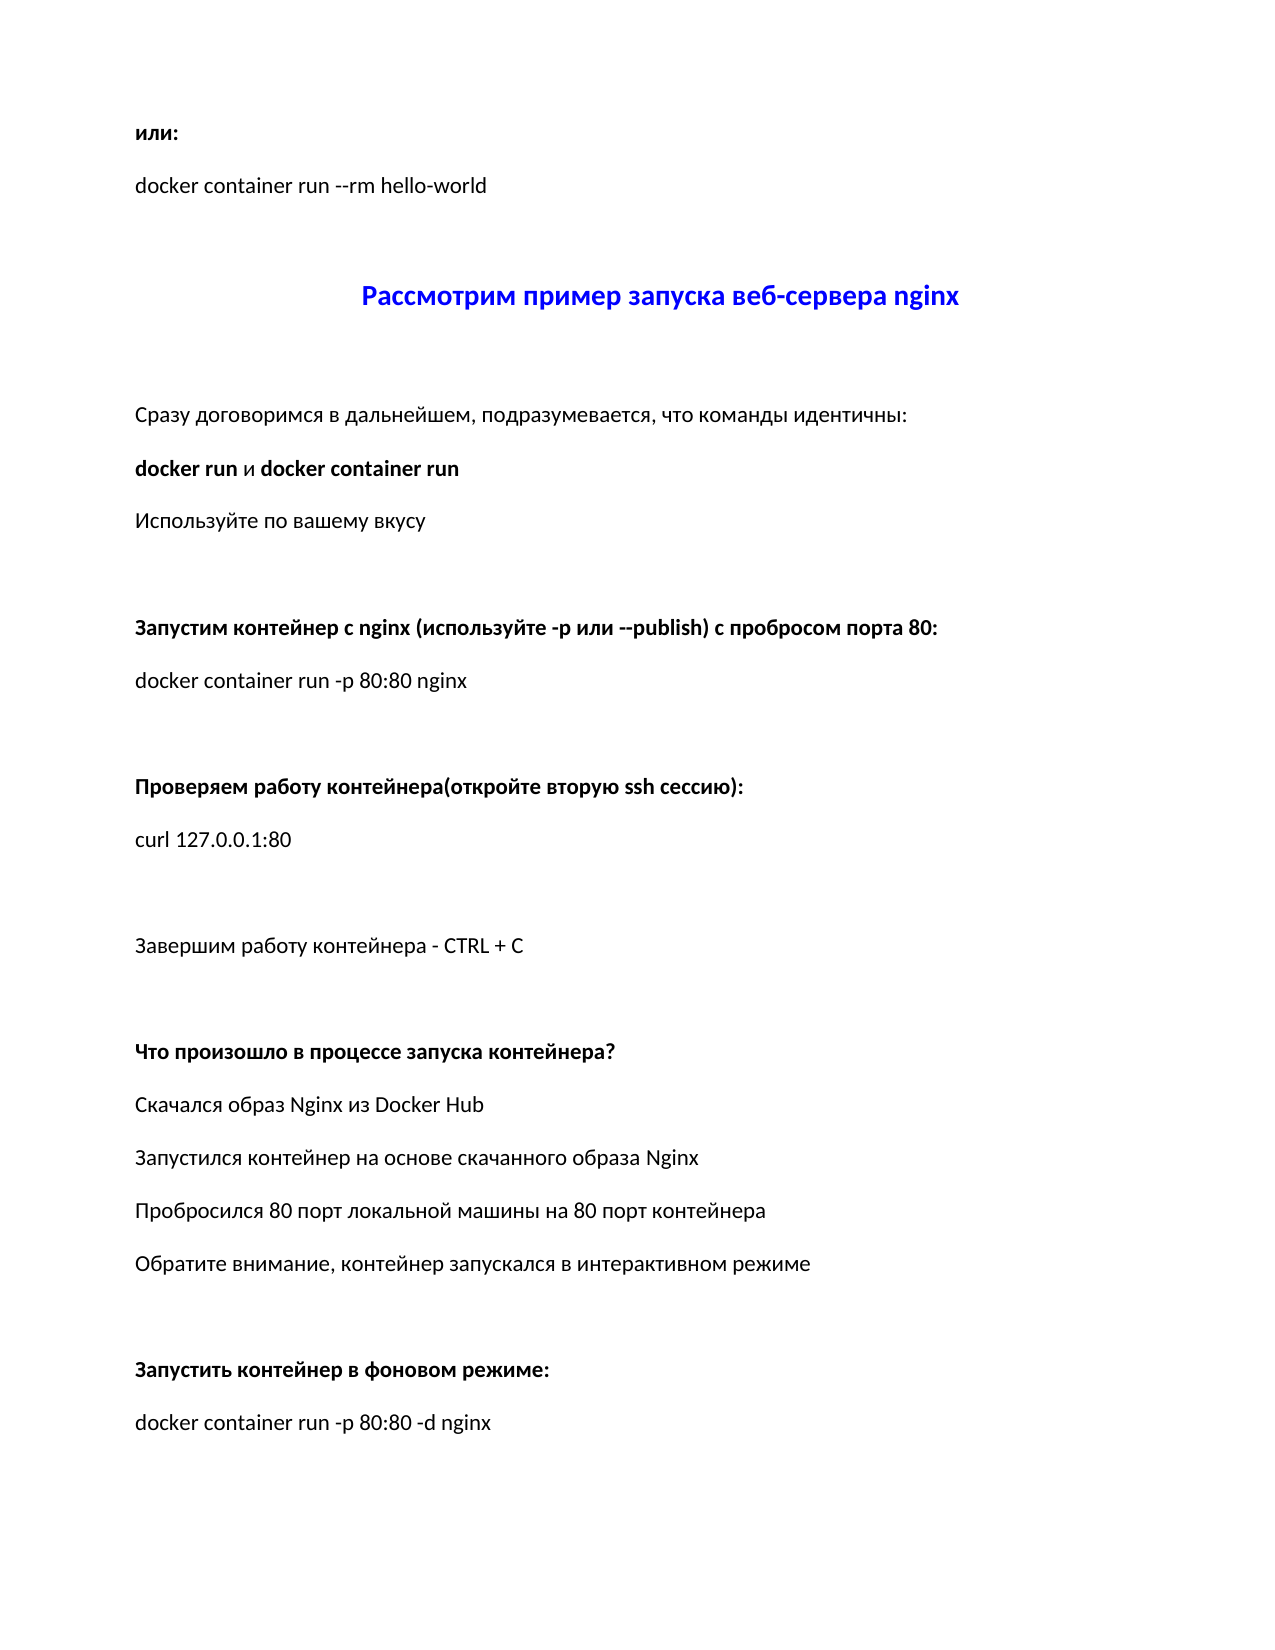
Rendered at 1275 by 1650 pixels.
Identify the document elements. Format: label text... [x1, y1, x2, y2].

text или: [135, 118, 1186, 146]
text Запустим контейнер с nginx (используйте -p или --publish) с пробросом порта 80: [135, 613, 1186, 641]
text docker container run -p 80:80 nginx [135, 666, 1186, 694]
text docker run и docker container run [135, 454, 1186, 482]
text Используйте по вашему вкусу [135, 507, 1186, 535]
text Рассмотрим пример запуска веб-сервера nginx [135, 277, 1186, 313]
text Что произошло в процессе запуска контейнера? [135, 1037, 1186, 1065]
text Пробросился 80 порт локальной машины на 80 порт контейнера [135, 1196, 1186, 1224]
text docker container run --rm hello-world [135, 171, 1186, 199]
text Запустился контейнер на основе скачанного образа Nginx [135, 1143, 1186, 1171]
text Скачался образ Nginx из Docker Hub [135, 1090, 1186, 1118]
text Проверяем работу контейнера(откройте вторую ssh сессию): [135, 772, 1186, 800]
text docker container run -p 80:80 -d nginx [135, 1408, 1186, 1436]
text Сразу договоримся в дальнейшем, подразумевается, что команды идентичны: [135, 401, 1186, 429]
text Завершим работу контейнера - CTRL + C [135, 931, 1186, 959]
text curl 127.0.0.1:80 [135, 825, 1186, 853]
text Обратите внимание, контейнер запускался в интерактивном режиме [135, 1249, 1186, 1277]
text Запустить контейнер в фоновом режиме: [135, 1355, 1186, 1383]
